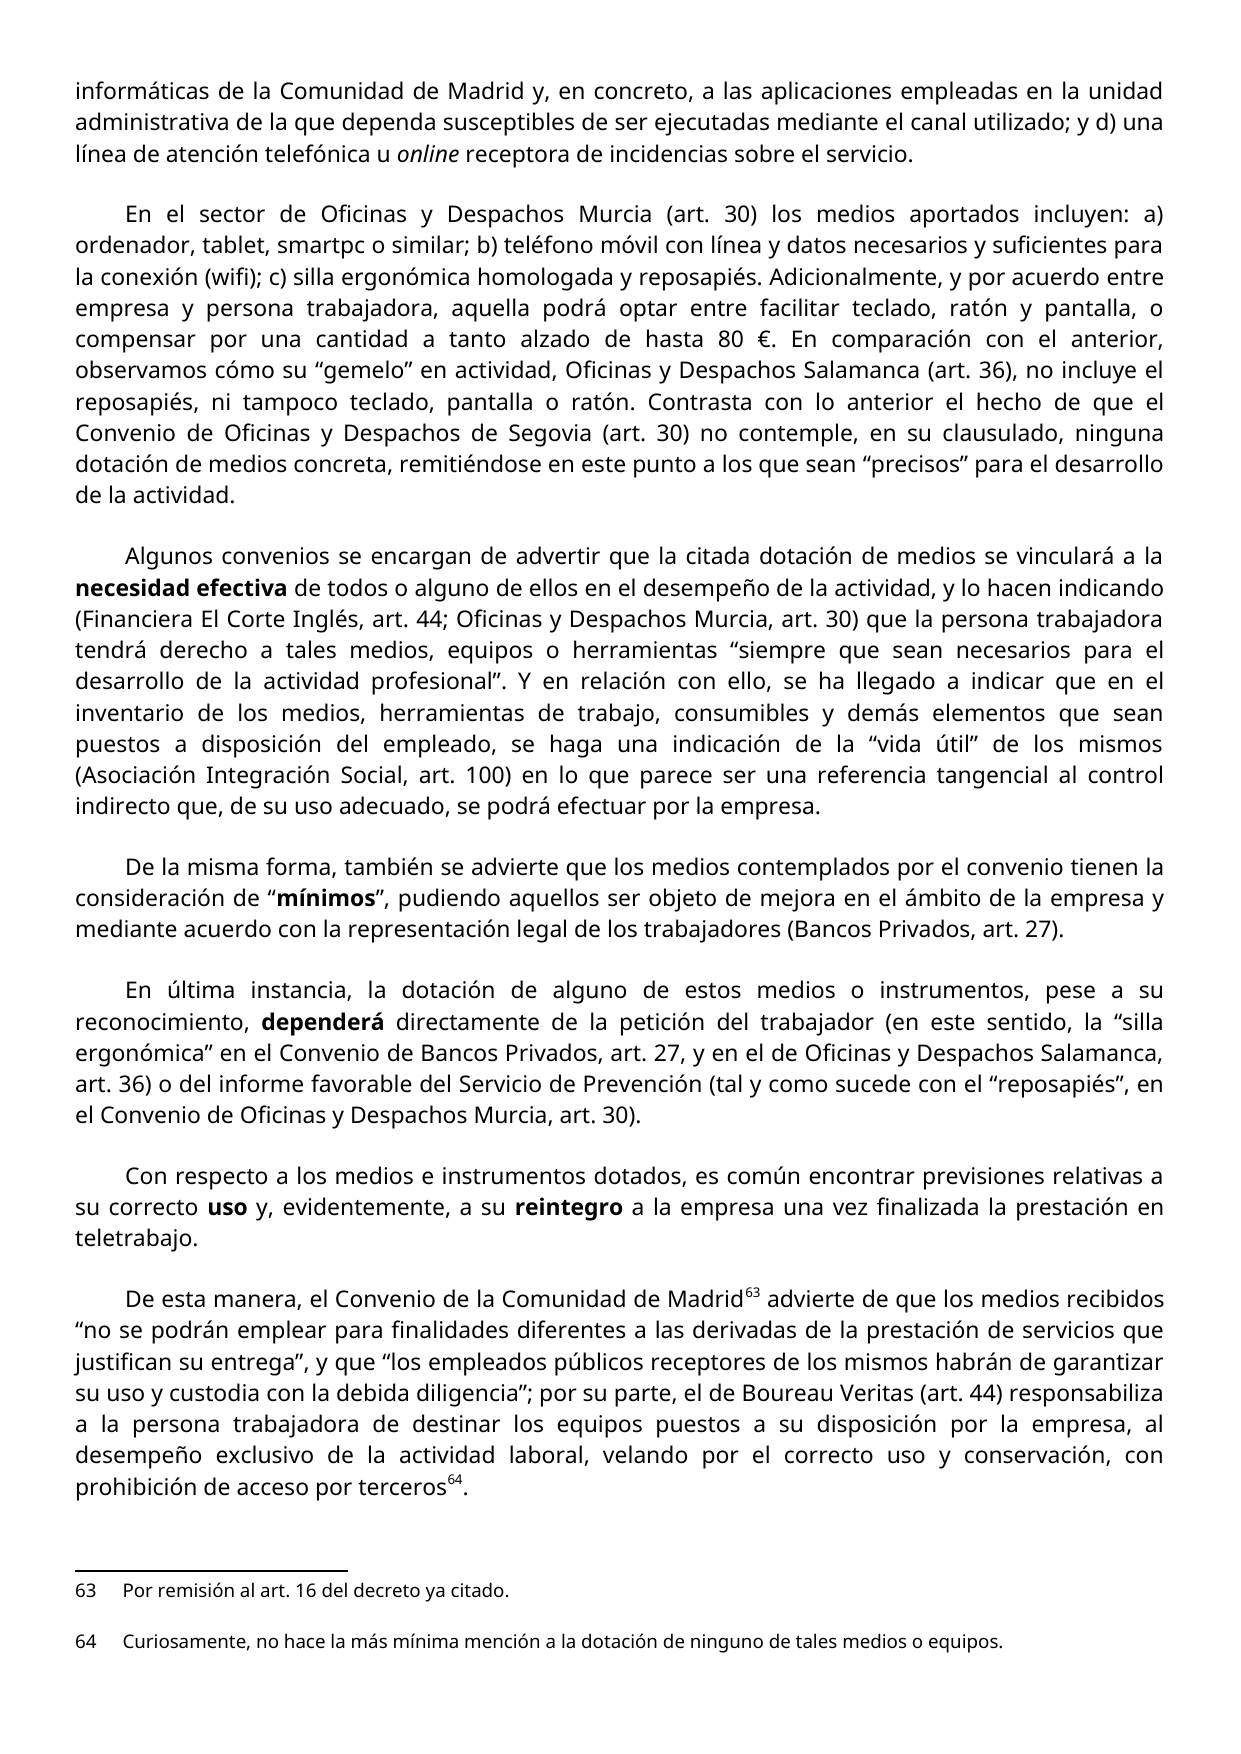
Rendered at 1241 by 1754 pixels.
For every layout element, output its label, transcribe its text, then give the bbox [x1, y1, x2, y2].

text En última instancia, la dotación de alguno de estos medios o instrumentos, pese a su reconocimiento, dependerá directamente de la petición del trabajador (en este sentido, la “silla ergonómica” en el Convenio de Bancos Privados, art. 27, y en el de Oficinas y Despachos Salamanca, art. 36) o del informe favorable del Servicio de Prevención (tal y como sucede con el “reposapiés”, en el Convenio de Oficinas y Despachos Murcia, art. 30). [75, 974, 1165, 1130]
text En el sector de Oficinas y Despachos Murcia (art. 30) los medios aportados incluyen: a) ordenador, tablet, smartpc o similar; b) teléfono móvil con línea y datos necesarios y suficientes para la conexión (wifi); c) silla ergonómica homologada y reposapiés. Adicionalmente, y por acuerdo entre empresa y persona trabajadora, aquella podrá optar entre facilitar teclado, ratón y pantalla, o compensar por una cantidad a tanto alzado de hasta 80 €. En comparación con el anterior, observamos cómo su “gemelo” en actividad, Oficinas y Despachos Salamanca (art. 36), no incluye el reposapiés, ni tampoco teclado, pantalla o ratón. Contrasta con lo anterior el hecho de que el Convenio de Oficinas y Despachos de Segovia (art. 30) no contemple, en su clausulado, ninguna dotación de medios concreta, remitiéndose en este punto a los que sean “precisos” para el desarrollo de la actividad. [75, 198, 1165, 511]
text Algunos convenios se encargan de advertir que la citada dotación de medios se vinculará a la necesidad efectiva de todos o alguno de ellos en el desempeño de la actividad, y lo hacen indicando (Financiera El Corte Inglés, art. 44; Oficinas y Despachos Murcia, art. 30) que la persona trabajadora tendrá derecho a tales medios, equipos o herramientas “siempre que sean necesarios para el desarrollo de la actividad profesional”. Y en relación con ello, se ha llegado a indicar que en el inventario de los medios, herramientas de trabajo, consumibles y demás elementos que sean puestos a disposición del empleado, se haga una indicación de la “vida útil” de los mismos (Asociación Integración Social, art. 100) en lo que parece ser una referencia tangencial al control indirecto que, de su uso adecuado, se podrá efectuar por la empresa. [75, 540, 1165, 821]
text De esta manera, el Convenio de la Comunidad de Madrid advierte de que los medios recibidos “no se podrán emplear para finalidades diferentes a las derivadas de la prestación de servicios que justifican su entrega”, y que “los empleados públicos receptores de los mismos habrán de garantizar su uso y custodia con la debida diligencia”; por su parte, el de Boureau Veritas (art. 44) responsabiliza a la persona trabajadora de destinar los equipos puestos a su disposición por la empresa, al desempeño exclusivo de la actividad laboral, velando por el correcto uso y conservación, con prohibición de acceso por terceros. [75, 1283, 1165, 1502]
text De la misma forma, también se advierte que los medios contemplados por el convenio tienen la consideración de “mínimos”, pudiendo aquellos ser objeto de mejora en el ámbito de la empresa y mediante acuerdo con la representación legal de los trabajadores (Bancos Privados, art. 27). [75, 851, 1165, 945]
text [75, 75, 1165, 169]
text Con respecto a los medios e instrumentos dotados, es común encontrar previsiones relativas a su correcto uso y, evidentemente, a su reintegro a la empresa una vez finalizada la prestación en teletrabajo. [75, 1160, 1165, 1254]
